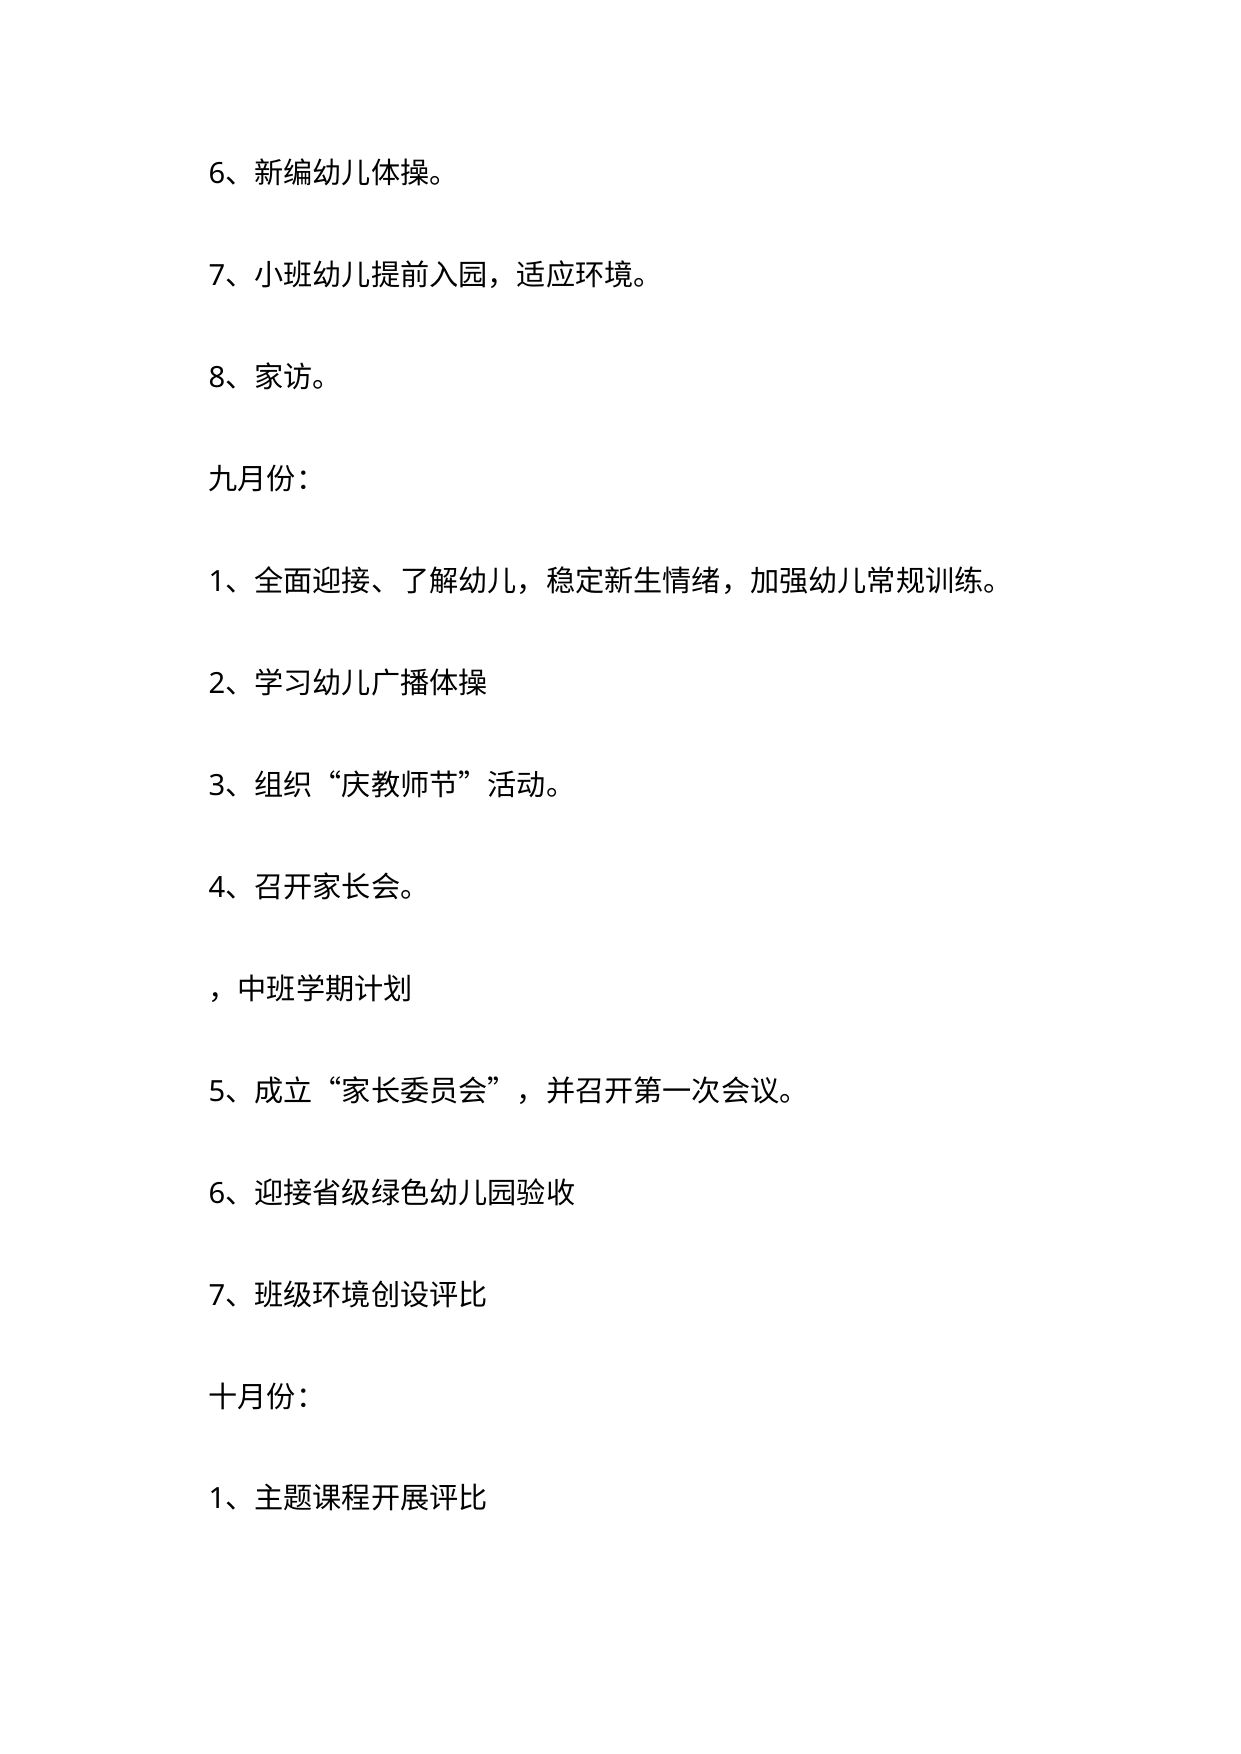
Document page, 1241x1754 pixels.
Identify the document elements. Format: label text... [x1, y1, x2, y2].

text 1、主题课程开展评比 [150, 1475, 1090, 1517]
text 九月份： [150, 456, 1090, 498]
text 5、成立“家长委员会”，并召开第一次会议。 [150, 1067, 1090, 1110]
text 3、组织“庆教师节”活动。 [150, 762, 1090, 804]
text 7、班级环境创设评比 [150, 1271, 1090, 1314]
text 4、召开家长会。 [150, 864, 1090, 906]
text 7、小班幼儿提前入园，适应环境。 [150, 252, 1090, 294]
text ，中班学期计划 [150, 966, 1090, 1008]
text 6、迎接省级绿色幼儿园验收 [150, 1169, 1090, 1212]
text 8、家访。 [150, 354, 1090, 396]
text 2、学习幼儿广播体操 [150, 660, 1090, 702]
text 6、新编幼儿体操。 [150, 150, 1090, 192]
text 十月份： [150, 1373, 1090, 1416]
text 1、全面迎接、了解幼儿，稳定新生情绪，加强幼儿常规训练。 [150, 558, 1090, 600]
